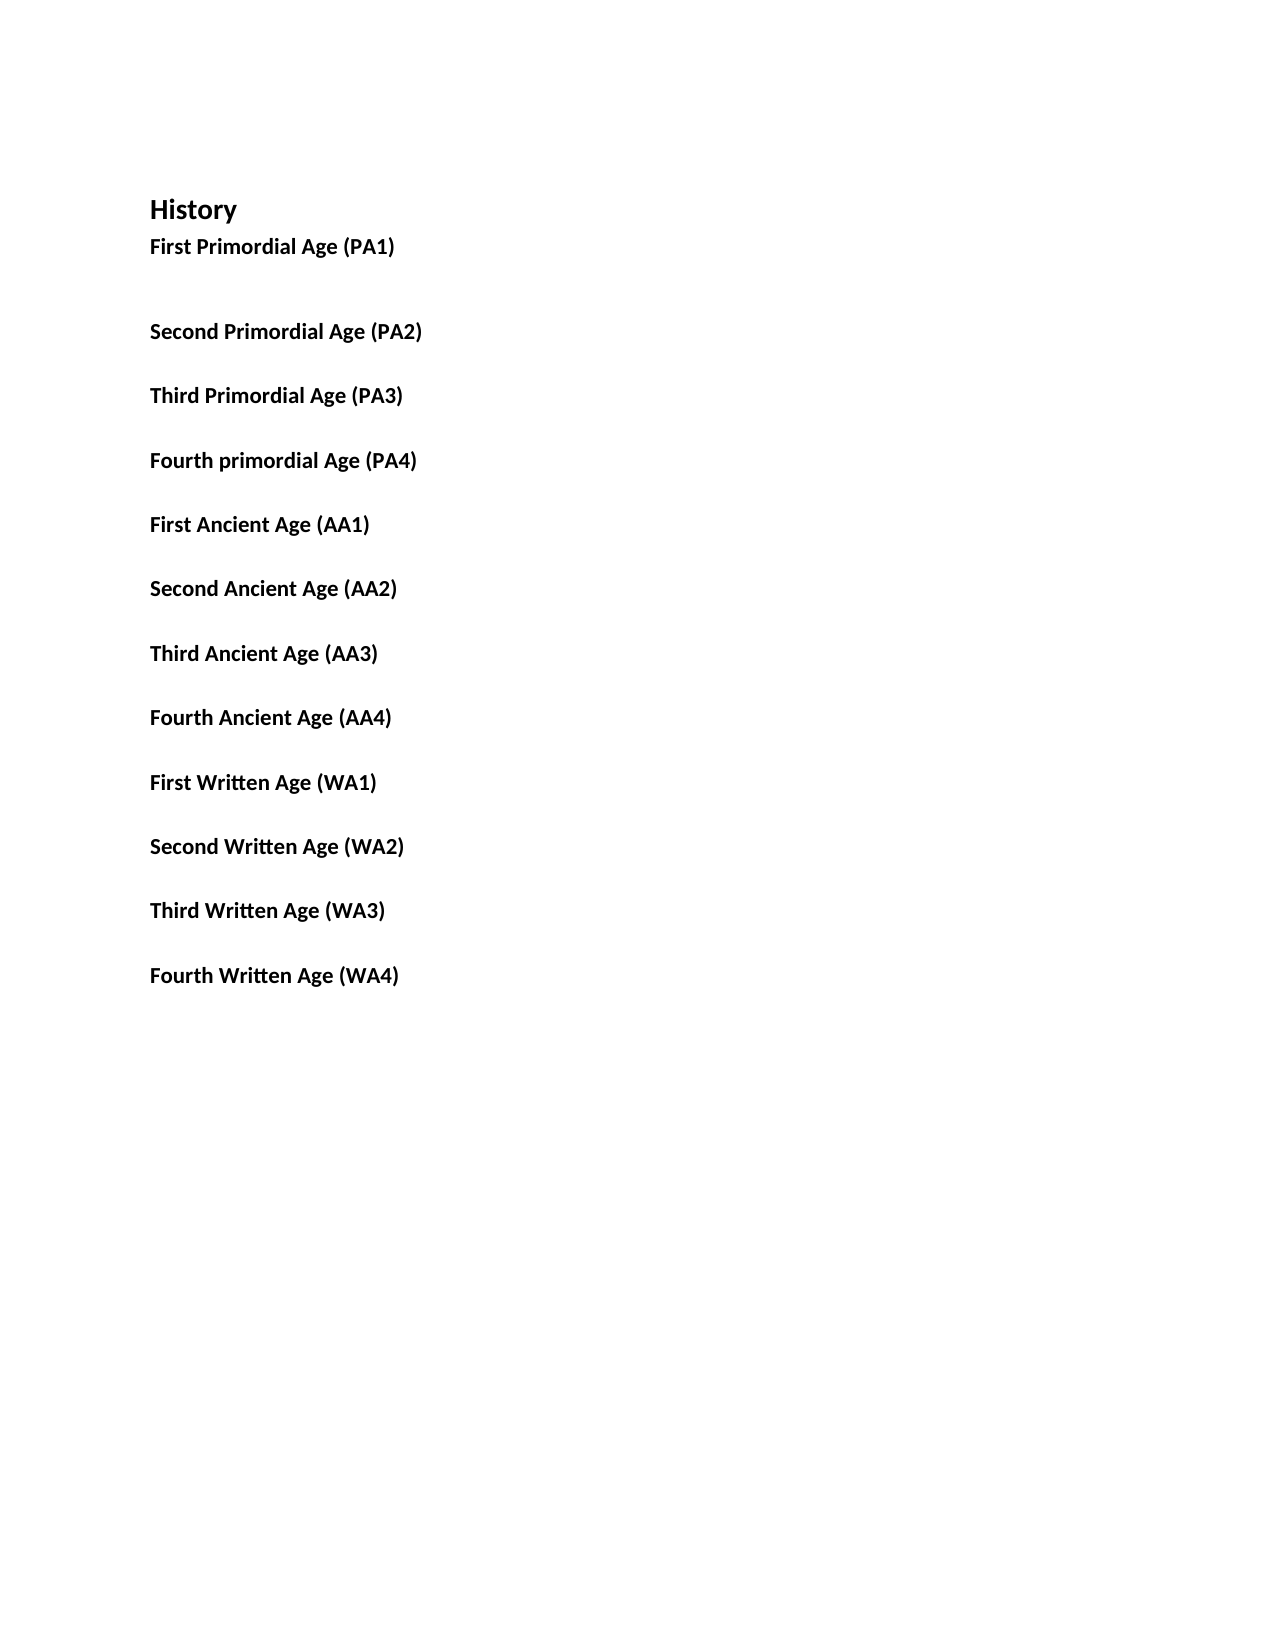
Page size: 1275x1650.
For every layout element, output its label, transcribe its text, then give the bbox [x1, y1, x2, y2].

text Fourth Written Age (WA4) [150, 961, 1125, 989]
text Second Ancient Age (AA2) [150, 574, 1125, 603]
text Third Ancient Age (AA3) [150, 639, 1125, 667]
text First Ancient Age (AA1) [150, 510, 1125, 538]
text Third Primordial Age (PA3) [150, 381, 1125, 409]
text Fourth Ancient Age (AA4) [150, 703, 1125, 731]
text First Primordial Age (PA1) [150, 232, 1125, 260]
text First Written Age (WA1) [150, 768, 1125, 796]
text Second Written Age (WA2) [150, 832, 1125, 860]
text Fourth primordial Age (PA4) [150, 446, 1125, 474]
text Second Primordial Age (PA2) [150, 317, 1125, 345]
text History [150, 191, 1125, 227]
text Third Written Age (WA3) [150, 896, 1125, 924]
